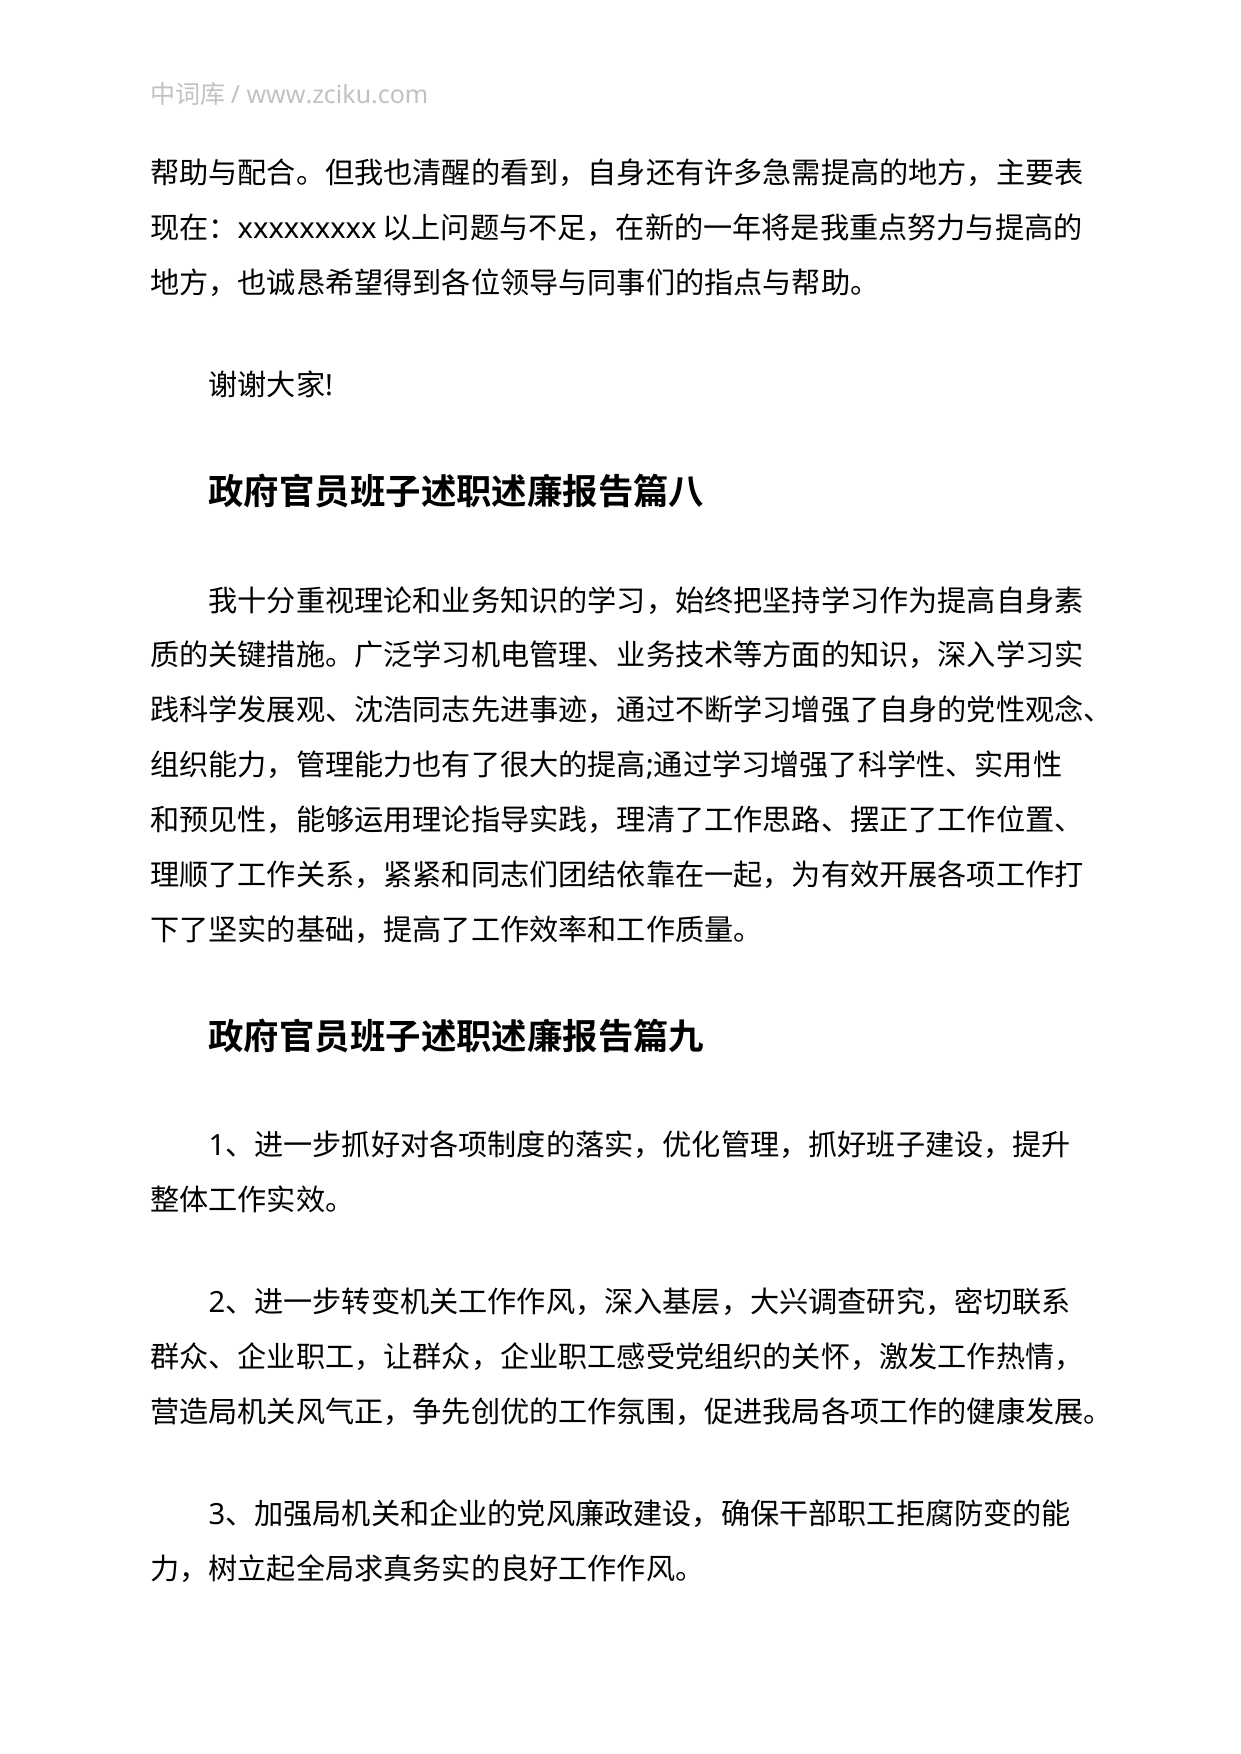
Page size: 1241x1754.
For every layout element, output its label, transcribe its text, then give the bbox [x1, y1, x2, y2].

text 我十分重视理论和业务知识的学习，始终把坚持学习作为提高自身素质的关键措施。广泛学习机电管理、业务技术等方面的知识，深入学习实践科学发展观、沈浩同志先进事迹，通过不断学习增强了自身的党性观念、组织能力，管理能力也有了很大的提高;通过学习增强了科学性、实用性和预见性，能够运用理论指导实践，理清了工作思路、摆正了工作位置、理顺了工作关系，紧紧和同志们团结依靠在一起，为有效开展各项工作打下了坚实的基础，提高了工作效率和工作质量。 [150, 577, 1090, 949]
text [150, 150, 1090, 302]
text 政府官员班子述职述廉报告篇九 [150, 1008, 1090, 1059]
text 2、进一步转变机关工作作风，深入基层，大兴调查研究，密切联系群众、企业职工，让群众，企业职工感受党组织的关怀，激发工作热情，营造局机关风气正，争先创优的工作氛围，促进我局各项工作的健康发展。 [150, 1278, 1090, 1431]
text 政府官员班子述职述廉报告篇八 [150, 464, 1090, 515]
text 谢谢大家! [150, 362, 1090, 404]
text 3、加强局机关和企业的党风廉政建设，确保干部职工拒腐防变的能力，树立起全局求真务实的良好工作作风。 [150, 1490, 1090, 1587]
text 1、进一步抓好对各项制度的落实，优化管理，抓好班子建设，提升整体工作实效。 [150, 1122, 1090, 1219]
